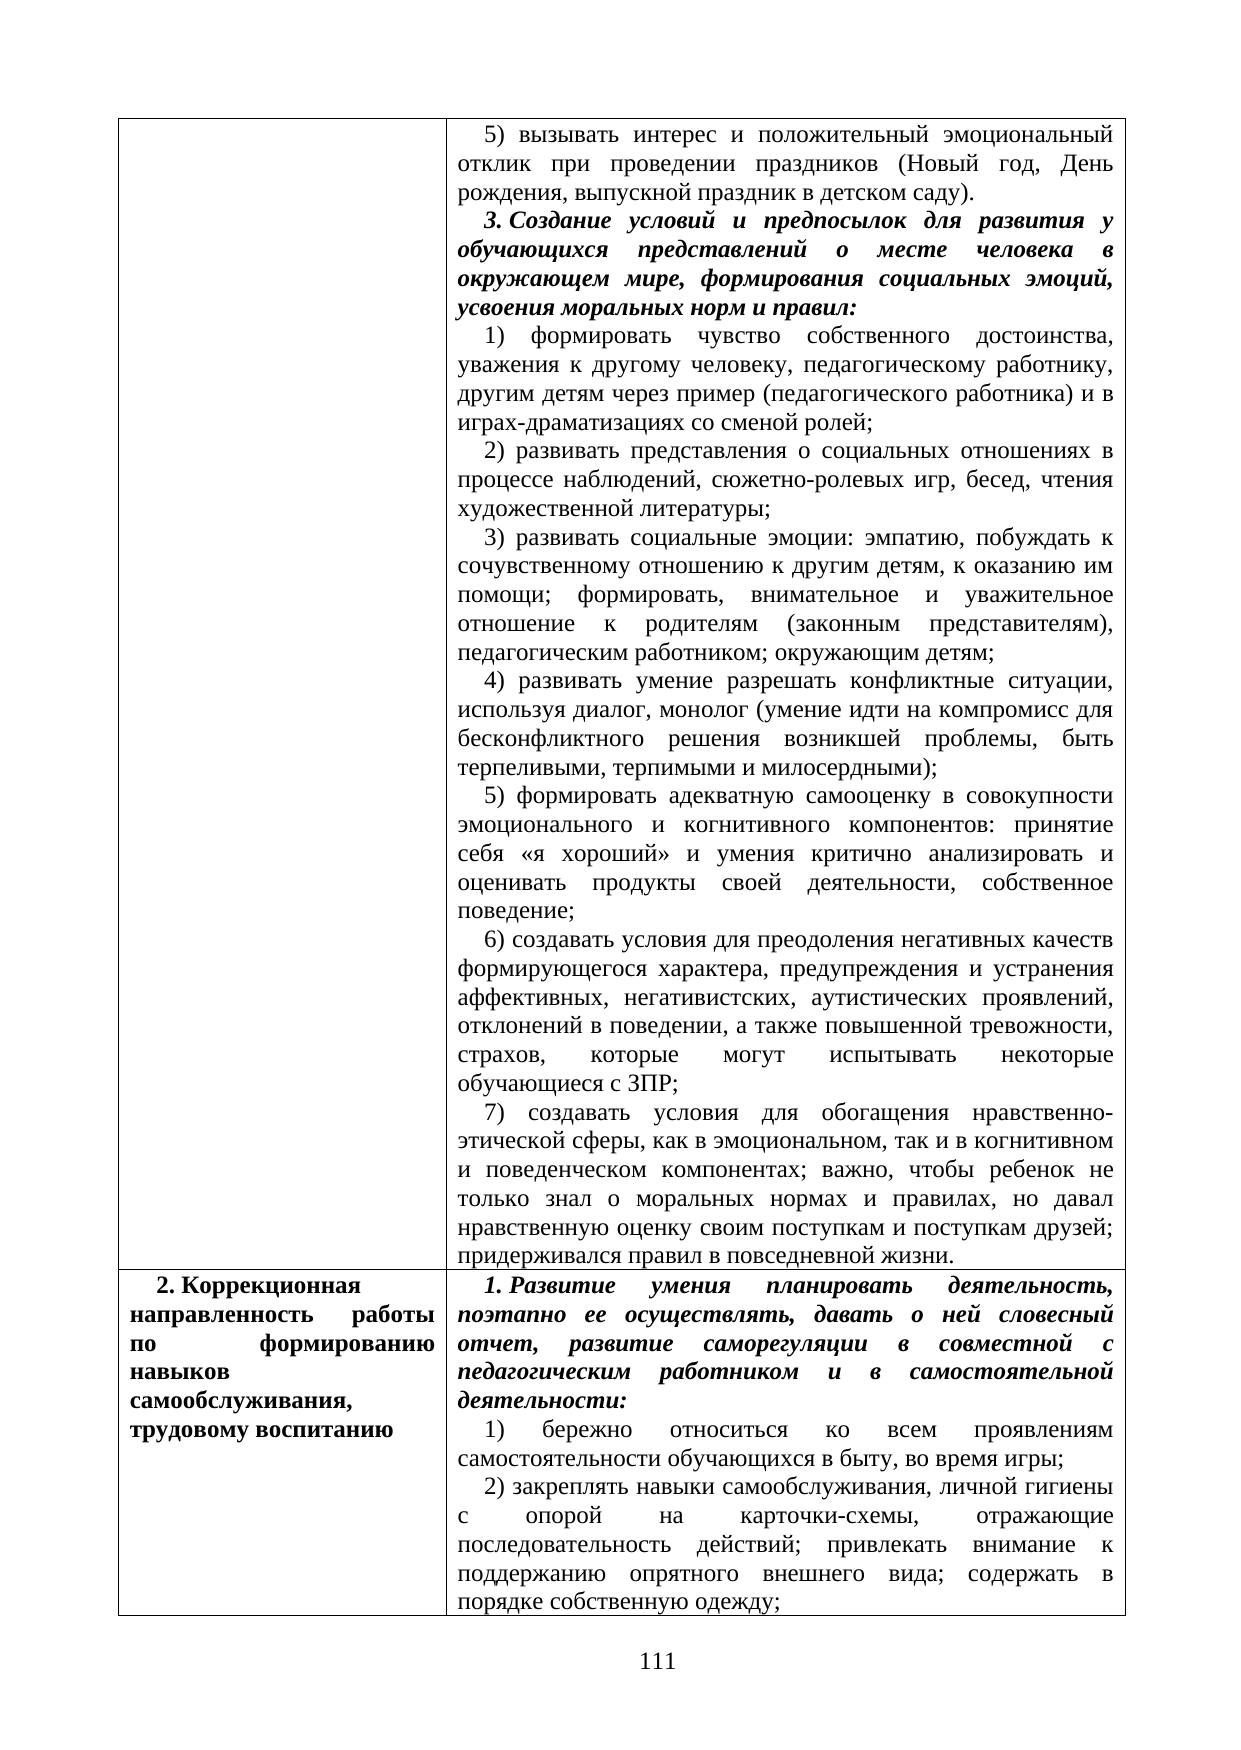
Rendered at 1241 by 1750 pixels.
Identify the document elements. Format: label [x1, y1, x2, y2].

table_cell [119, 119, 446, 1269]
table_cell [119, 1270, 446, 1615]
table_cell [447, 1270, 1125, 1615]
table_cell [447, 119, 1125, 1269]
